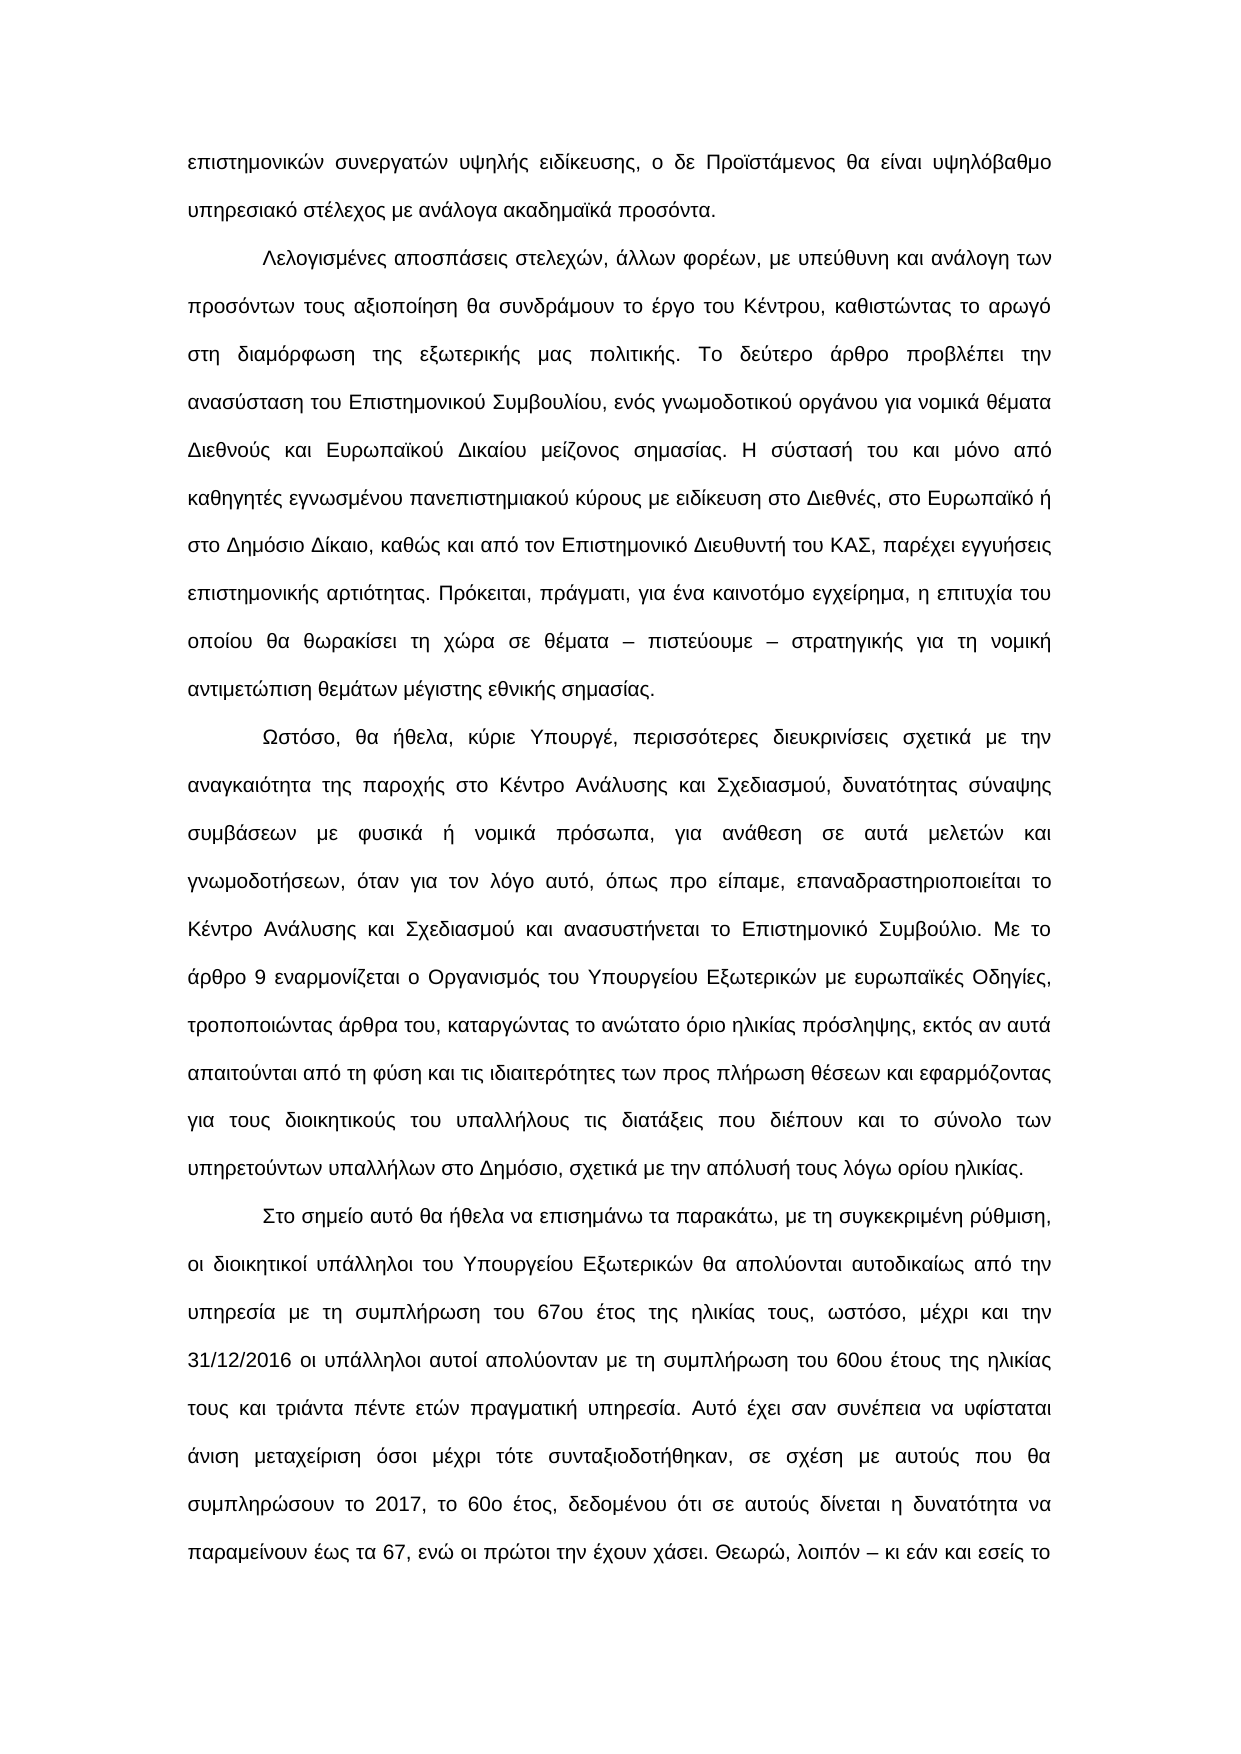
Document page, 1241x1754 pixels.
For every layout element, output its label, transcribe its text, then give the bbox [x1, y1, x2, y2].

text Λελογισμένες αποσπάσεις στελεχών, άλλων φορέων, με υπεύθυνη και ανάλογη των προσόντων τους αξιοποίηση θα συνδράμουν το έργο του Κέντρου, καθιστώντας το αρωγό στη διαμόρφωση της εξωτερικής μας πολιτικής. Το δεύτερο άρθρο προβλέπει την ανασύσταση του Επιστημονικού Συμβουλίου, ενός γνωμοδοτικού οργάνου για νομικά θέματα Διεθνούς και Ευρωπαϊκού Δικαίου μείζονος σημασίας. Η σύστασή του και μόνο από καθηγητές εγνωσμένου πανεπιστημιακού κύρους με ειδίκευση στο Διεθνές, στο Ευρωπαϊκό ή στο Δημόσιο Δίκαιο, καθώς και από τον Επιστημονικό Διευθυντή του ΚΑΣ, παρέχει εγγυήσεις επιστημονικής αρτιότητας. Πρόκειται, πράγματι, για ένα καινοτόμο εγχείρημα, η επιτυχία του οποίου θα θωρακίσει τη χώρα σε θέματα – πιστεύουμε – στρατηγικής για τη νομική αντιμετώπιση θεμάτων μέγιστης εθνικής σημασίας. [187, 246, 1053, 701]
text Ωστόσο, θα ήθελα, κύριε Υπουργέ, περισσότερες διευκρινίσεις σχετικά με την αναγκαιότητα της παροχής στο Κέντρο Ανάλυσης και Σχεδιασμού, δυνατότητας σύναψης συμβάσεων με φυσικά ή νομικά πρόσωπα, για ανάθεση σε αυτά μελετών και γνωμοδοτήσεων, όταν για τον λόγο αυτό, όπως προ είπαμε, επαναδραστηριοποιείται το Κέντρο Ανάλυσης και Σχεδιασμού και ανασυστήνεται το Επιστημονικό Συμβούλιο. Με το άρθρο 9 εναρμονίζεται ο Οργανισμός του Υπουργείου Εξωτερικών με ευρωπαϊκές Οδηγίες, τροποποιώντας άρθρα του, καταργώντας το ανώτατο όριο ηλικίας πρόσληψης, εκτός αν αυτά απαιτούνται από τη φύση και τις ιδιαιτερότητες των προς πλήρωση θέσεων και εφαρμόζοντας για τους διοικητικούς του υπαλλήλους τις διατάξεις που διέπουν και το σύνολο των υπηρετούντων υπαλλήλων στο Δημόσιο, σχετικά με την απόλυσή τους λόγω ορίου ηλικίας. [187, 725, 1053, 1180]
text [187, 150, 1053, 222]
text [187, 1204, 1053, 1563]
